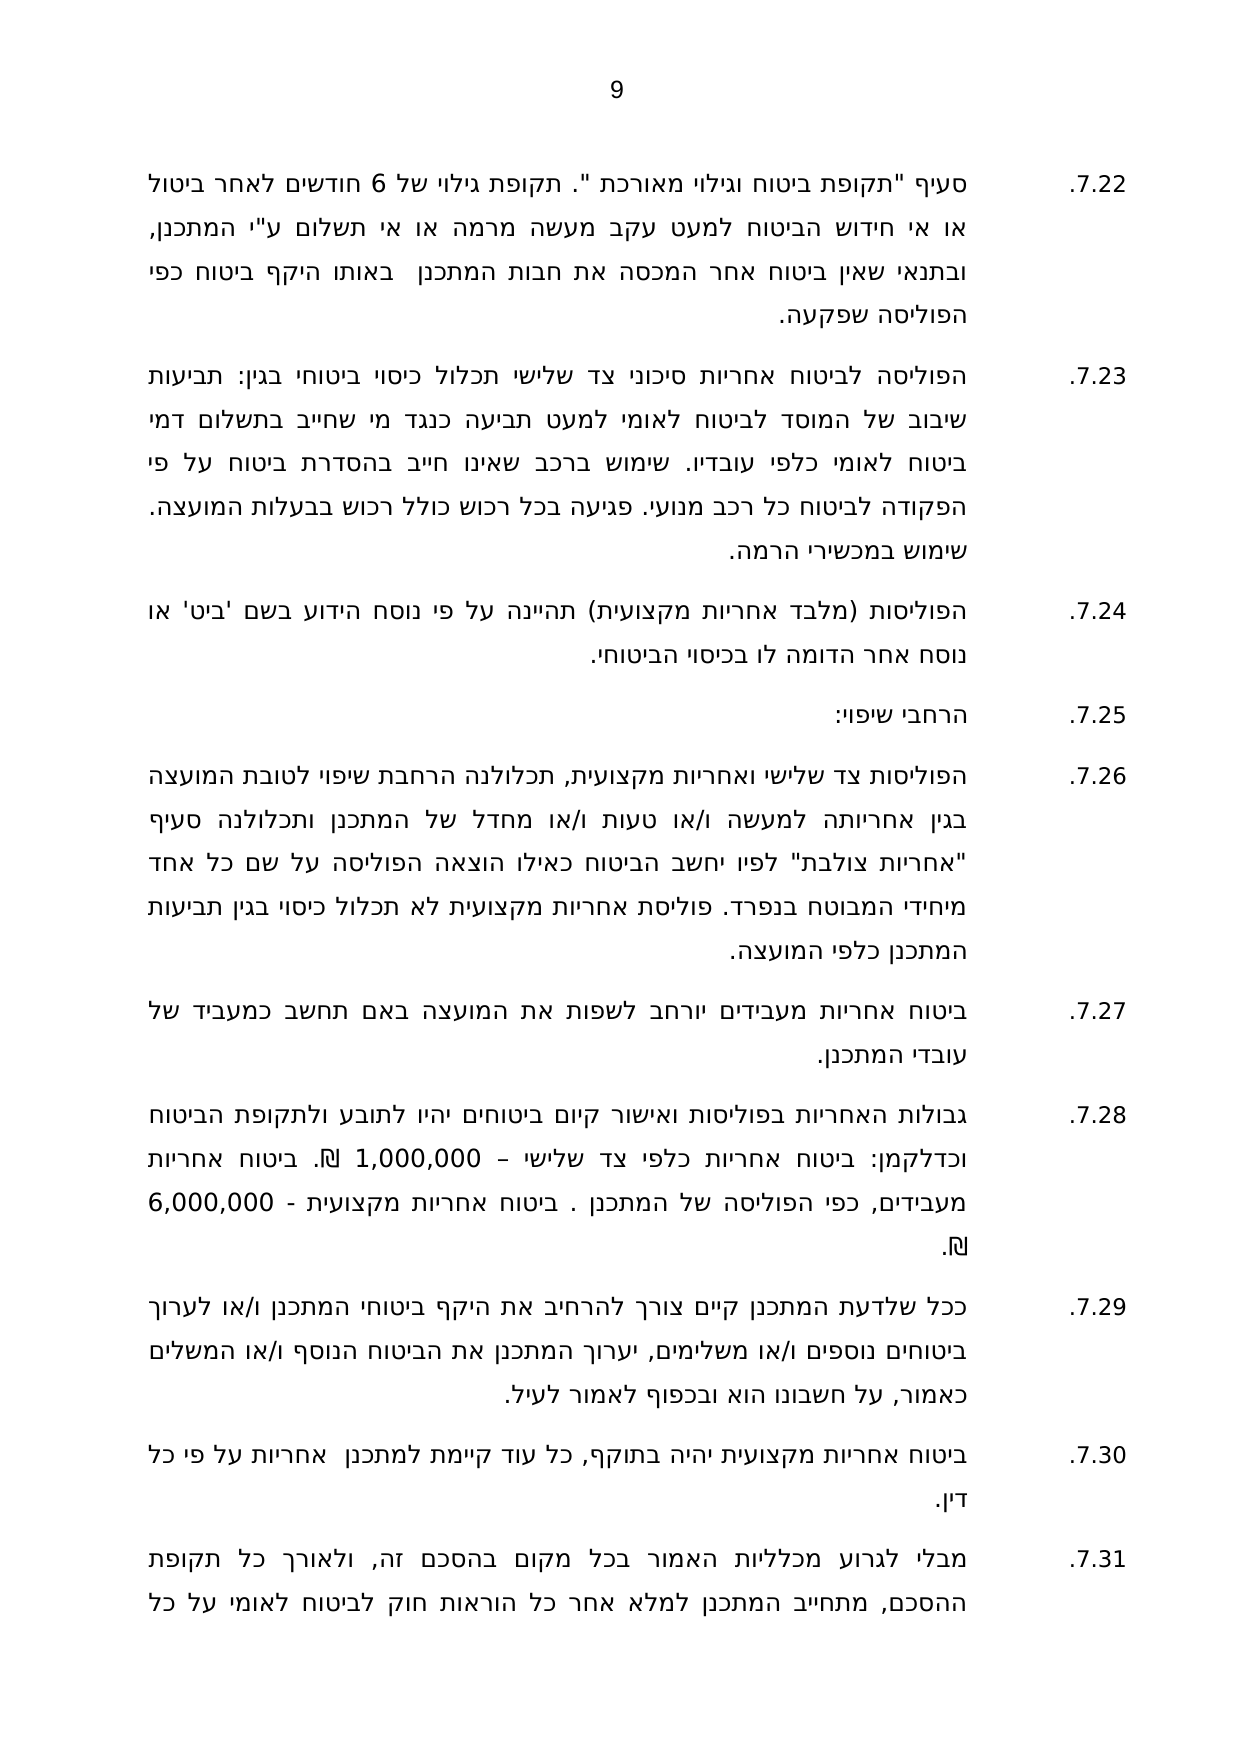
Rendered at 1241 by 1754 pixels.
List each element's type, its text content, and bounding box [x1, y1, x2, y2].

subtitle הפוליסות (מלבד אחריות מקצועית) תהיינה על פי נוסח הידוע בשם 'ביט' או נוסח אחר הדומה לו בכיסוי הביטוחי. [148, 597, 1068, 669]
subtitle הרחבי שיפוי: [148, 701, 1068, 730]
subtitle סעיף "תקופת ביטוח וגילוי מאורכת ". תקופת גילוי של 6 חודשים לאחר ביטול או אי חידוש הביטוח למעט עקב מעשה מרמה או אי תשלום ע"י המתכנן, ובתנאי שאין ביטוח אחר המכסה את חבות המתכנן באותו היקף ביטוח כפי הפוליסה שפקעה. [148, 169, 1068, 330]
subtitle גבולות האחריות בפוליסות ואישור קיום ביטוחים יהיו לתובע ולתקופת הביטוח וכדלקמן: ביטוח אחריות כלפי צד שלישי – 1,000,000 ₪. ביטוח אחריות מעבידים, כפי הפוליסה של המתכנן . ביטוח אחריות מקצועית - 6,000,000 ₪. [148, 1101, 1068, 1261]
subtitle הפוליסה לביטוח אחריות סיכוני צד שלישי תכלול כיסוי ביטוחי בגין: תביעות שיבוב של המוסד לביטוח לאומי למעט תביעה כנגד מי שחייב בתשלום דמי ביטוח לאומי כלפי עובדיו. שימוש ברכב שאינו חייב בהסדרת ביטוח על פי הפקודה לביטוח כל רכב מנועי. פגיעה בכל רכוש כולל רכוש בבעלות המועצה. שימוש במכשירי הרמה. [148, 361, 1068, 565]
subtitle ככל שלדעת המתכנן קיים צורך להרחיב את היקף ביטוחי המתכנן ו/או לערוך ביטוחים נוספים ו/או משלימים, יערוך המתכנן את הביטוח הנוסף ו/או המשלים כאמור, על חשבונו הוא ובכפוף לאמור לעיל. [148, 1292, 1068, 1409]
subtitle ביטוח אחריות מקצועית יהיה בתוקף, כל עוד קיימת למתכנן אחריות על פי כל דין. [148, 1440, 1068, 1513]
subtitle הפוליסות צד שלישי ואחריות מקצועית, תכלולנה הרחבת שיפוי לטובת המועצה בגין אחריותה למעשה ו/או טעות ו/או מחדל של המתכנן ותכלולנה סעיף "אחריות צולבת" לפיו יחשב הביטוח כאילו הוצאה הפוליסה על שם כל אחד מיחידי המבוטח בנפרד. פוליסת אחריות מקצועית לא תכלול כיסוי בגין תביעות המתכנן כלפי המועצה. [148, 761, 1068, 965]
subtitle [148, 1544, 1068, 1617]
subtitle ביטוח אחריות מעבידים יורחב לשפות את המועצה באם תחשב כמעביד של עובדי המתכנן. [148, 997, 1068, 1069]
